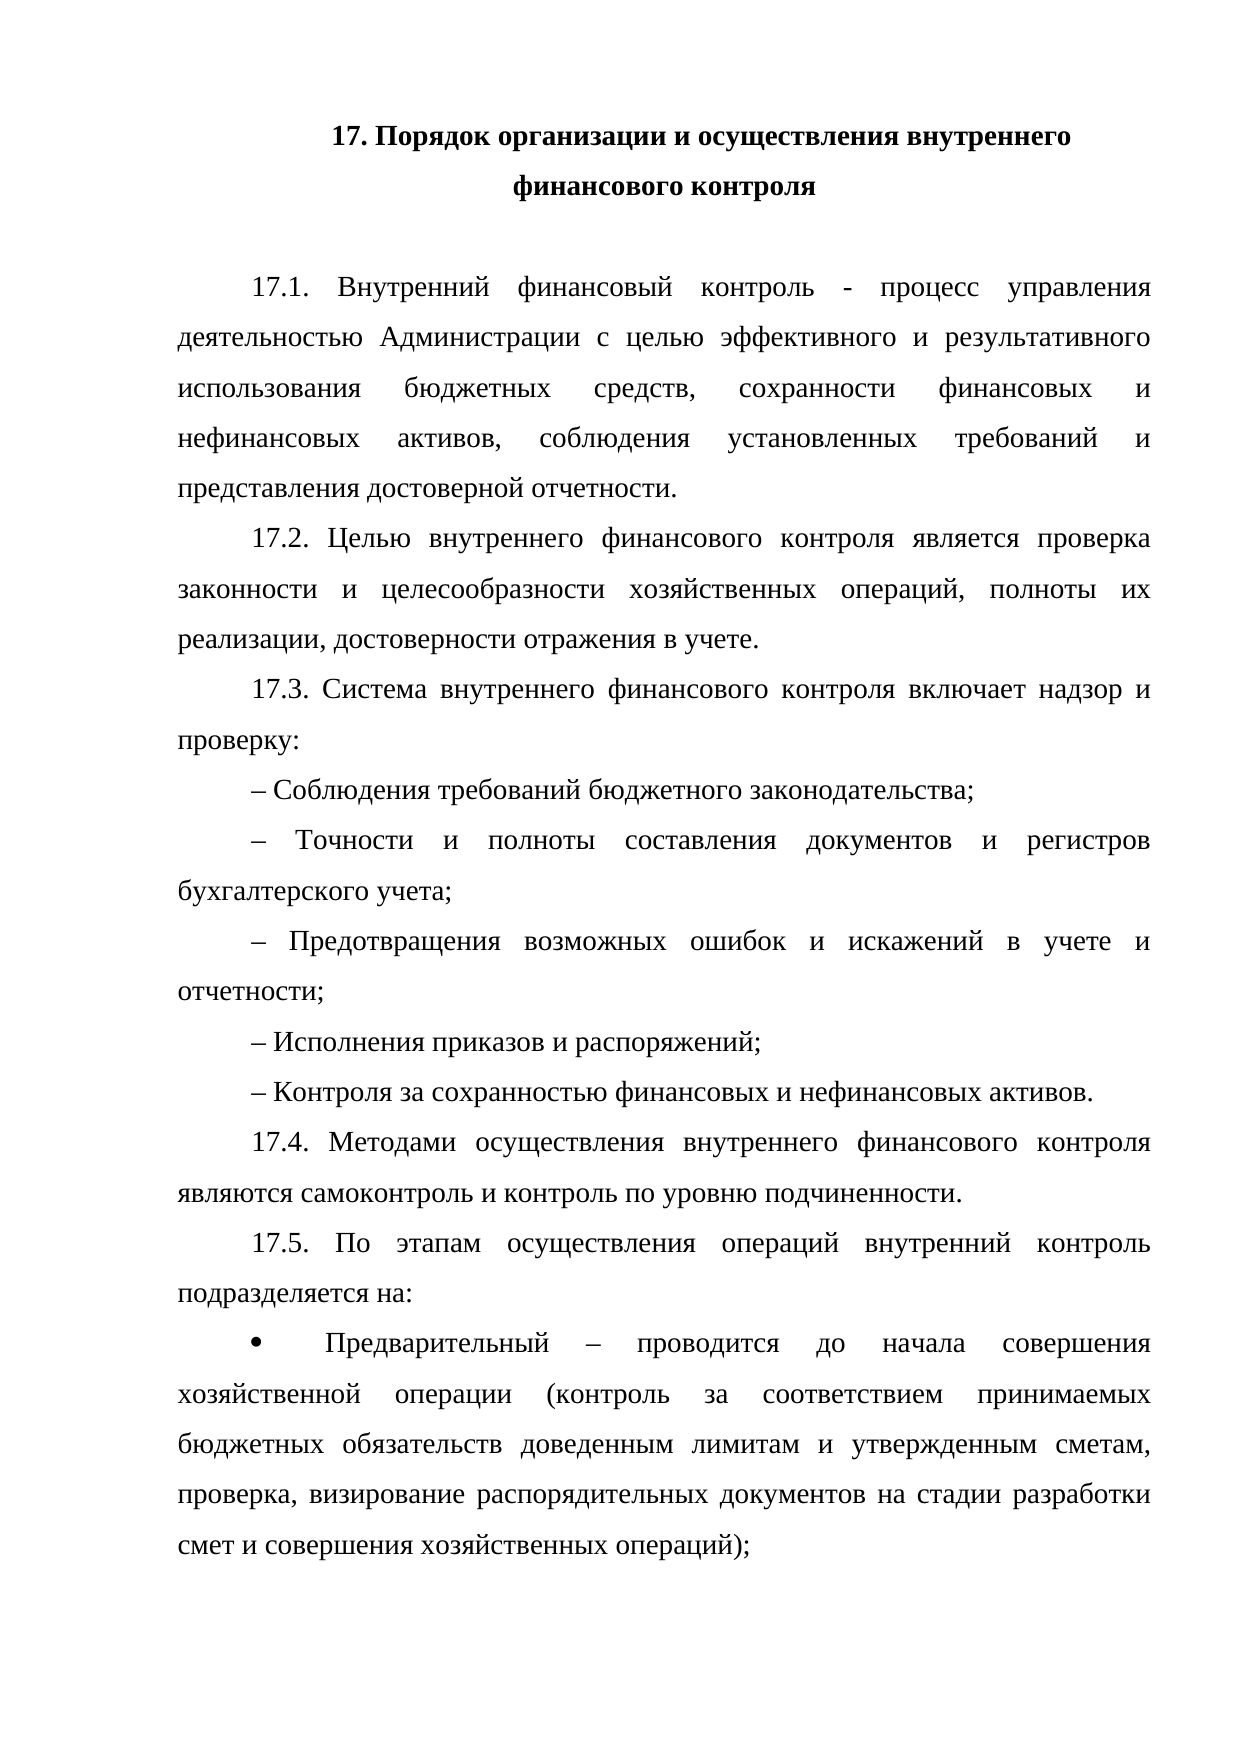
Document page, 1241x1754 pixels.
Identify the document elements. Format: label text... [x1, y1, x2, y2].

list – Предотвращения возможных ошибок и искажений в учете и отчетности; [177, 923, 1152, 1007]
list 17.1. Внутренний финансовый контроль - процесс управления деятельностью Администрации с целью эффективного и результативного использования бюджетных средств, сохранности финансовых и нефинансовых активов, соблюдения установленных требований и представления достоверной отчетности. [177, 269, 1152, 504]
list 17.5. По этапам осуществления операций внутренний контроль подразделяется на: [177, 1225, 1152, 1309]
list – Исполнения приказов и распоряжений; [177, 1024, 1152, 1057]
list Предварительный – проводится до начала совершения хозяйственной операции (контроль за соответствием принимаемых бюджетных обязательств доведенным лимитам и утвержденным сметам, проверка, визирование распорядительных документов на стадии разработки смет и совершения хозяйственных операций); [177, 1326, 1152, 1561]
list 17.4. Методами осуществления внутреннего финансового контроля являются самоконтроль и контроль по уровню подчиненности. [177, 1124, 1152, 1208]
list – Соблюдения требований бюджетного законодательства; [177, 772, 1152, 806]
list 17.3. Система внутреннего финансового контроля включает надзор и проверку: [177, 672, 1152, 755]
list – Точности и полноты составления документов и регистров бухгалтерского учета; [177, 822, 1152, 906]
list 17.2. Целью внутреннего финансового контроля является проверка законности и целесообразности хозяйственных операций, полноты их реализации, достоверности отражения в учете. [177, 521, 1152, 655]
list – Контроля за сохранностью финансовых и нефинансовых активов. [177, 1074, 1152, 1108]
list 17. Порядок организации и осуществления внутреннего финансового контроля [177, 118, 1152, 202]
